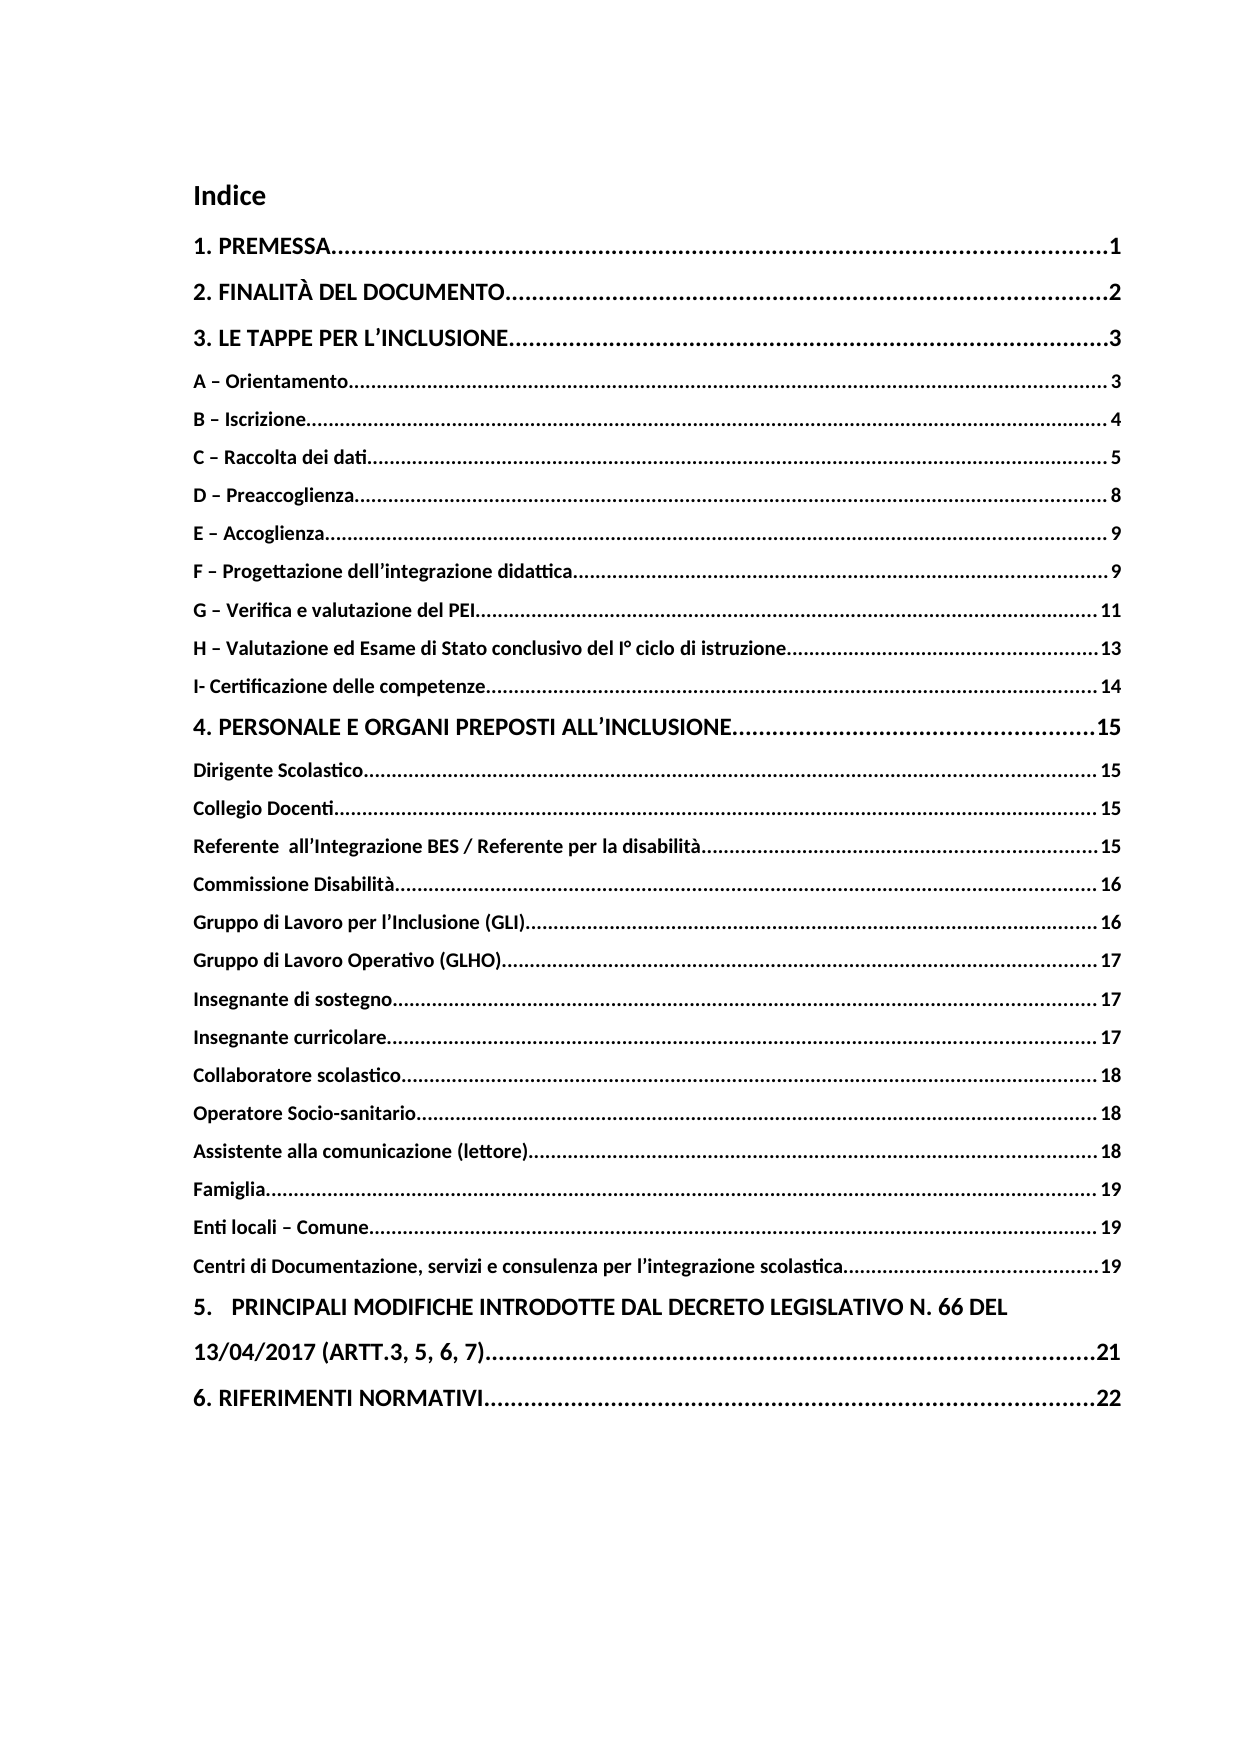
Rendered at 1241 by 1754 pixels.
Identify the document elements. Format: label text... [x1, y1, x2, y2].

text Indice [193, 177, 1188, 213]
